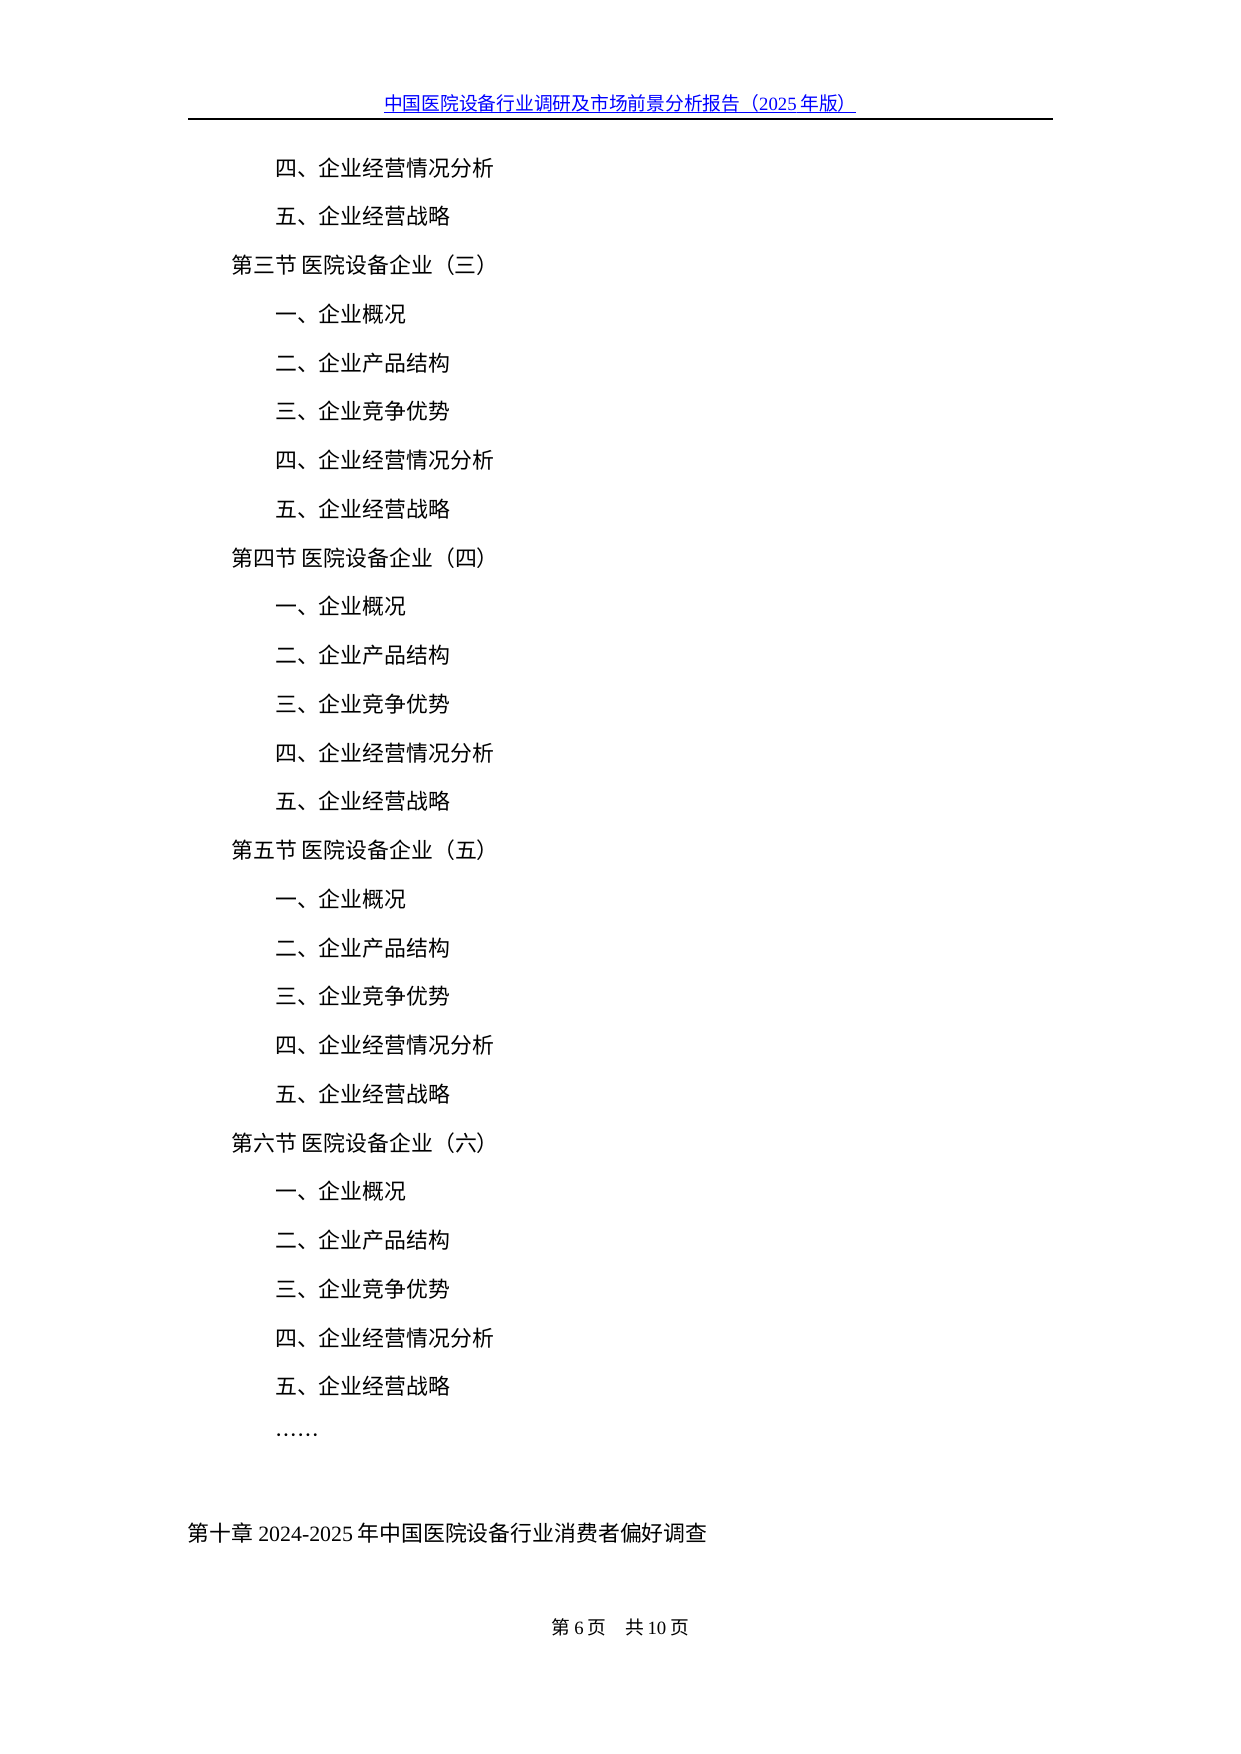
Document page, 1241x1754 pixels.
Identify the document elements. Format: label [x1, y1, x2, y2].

text [187, 150, 1053, 1548]
